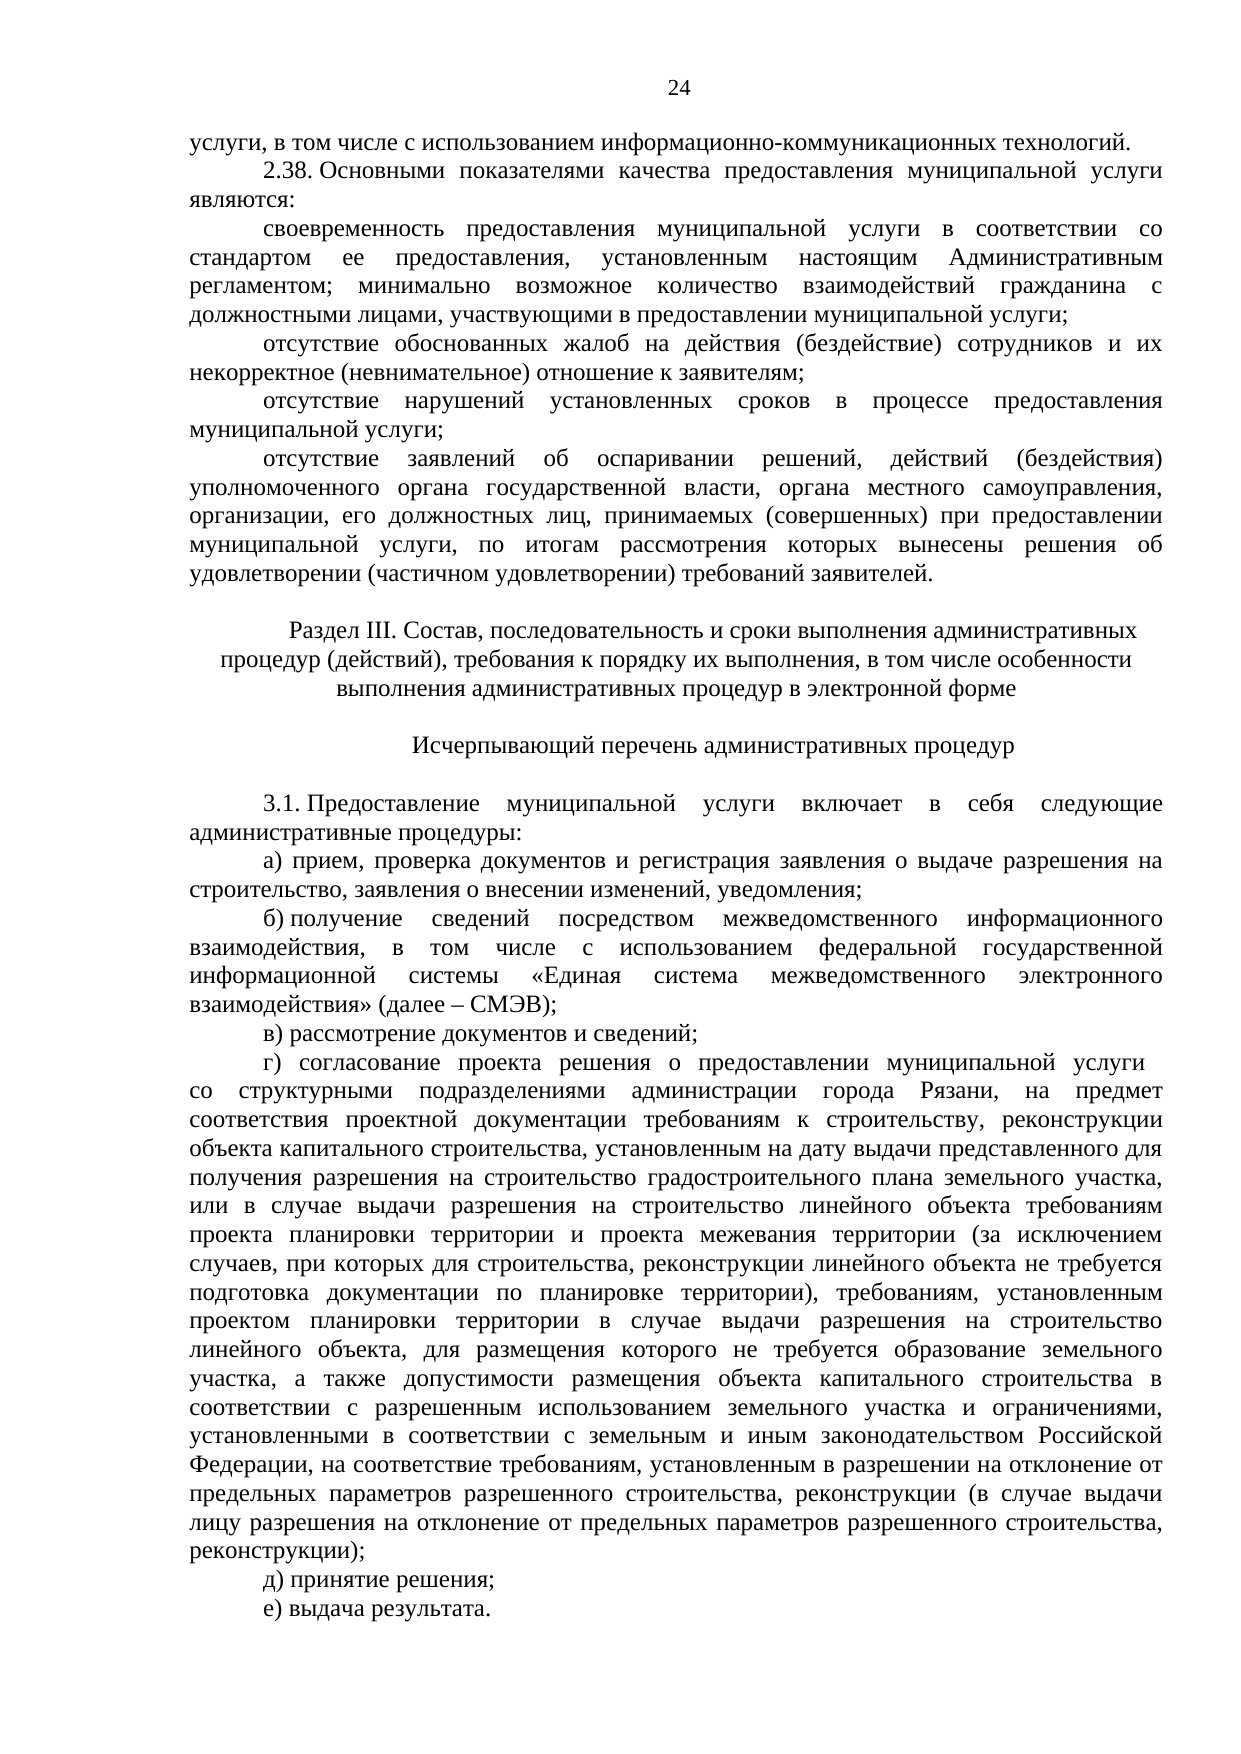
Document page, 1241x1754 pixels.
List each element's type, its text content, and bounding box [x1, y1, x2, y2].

text г) согласование проекта решения о предоставлении муниципальной услуги со структурными подразделениями администрации города Рязани, на предмет соответствия проектной документации требованиям к строительству, реконструкции объекта капитального строительства, установленным на дату выдачи представленного для получения разрешения на строительство градостроительного плана земельного участка, или в случае выдачи разрешения на строительство линейного объекта требованиям проекта планировки территории и проекта межевания территории (за исключением случаев, при которых для строительства, реконструкции линейного объекта не требуется подготовка документации по планировке территории), требованиям, установленным проектом планировки территории в случае выдачи разрешения на строительство линейного объекта, для размещения которого не требуется образование земельного участка, а также допустимости размещения объекта капитального строительства в соответствии с разрешенным использованием земельного участка и ограничениями, установленными в соответствии с земельным и иным законодательством Российской Федерации, на соответствие требованиям, установленным в разрешении на отклонение от предельных параметров разрешенного строительства, реконструкции (в случае выдачи лицу разрешения на отклонение от предельных параметров разрешенного строительства, реконструкции); [189, 1047, 1163, 1564]
text 2.38. Основными показателями качества предоставления муниципальной услуги являются: [189, 155, 1163, 213]
text 3.1. Предоставление муниципальной услуги включает в себя следующие административные процедуры: [189, 788, 1163, 845]
text своевременность предоставления муниципальной услуги в соответствии со стандартом ее предоставления, установленным настоящим Административным регламентом; минимально возможное количество взаимодействий гражданина с должностными лицами, участвующими в предоставлении муниципальной услуги; [189, 213, 1163, 328]
text б) получение сведений посредством межведомственного информационного взаимодействия, в том числе с использованием федеральной государственной информационной системы «Единая система межведомственного электронного взаимодействия» (далее – СМЭВ); [189, 903, 1163, 1018]
text д) принятие решения; [189, 1564, 1163, 1593]
text отсутствие обоснованных жалоб на действия (бездействие) сотрудников и их некорректное (невнимательное) отношение к заявителям; [189, 328, 1163, 385]
text а) прием, проверка документов и регистрация заявления о выдаче разрешения на строительство, заявления о внесении изменений, уведомления; [189, 845, 1163, 903]
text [189, 127, 1163, 155]
text Раздел III. Состав, последовательность и сроки выполнения административных процедур (действий), требования к порядку их выполнения, в том числе особенности выполнения административных процедур в электронной форме [189, 615, 1163, 702]
text в) рассмотрение документов и сведений; [189, 1018, 1163, 1047]
text отсутствие заявлений об оспаривании решений, действий (бездействия) уполномоченного органа государственной власти, органа местного самоуправления, организации, его должностных лиц, принимаемых (совершенных) при предоставлении муниципальной услуги, по итогам рассмотрения которых вынесены решения об удовлетворении (частичном удовлетворении) требований заявителей. [189, 443, 1163, 587]
text е) выдача результата. [189, 1593, 1163, 1622]
text отсутствие нарушений установленных сроков в процессе предоставления муниципальной услуги; [189, 385, 1163, 443]
text Исчерпывающий перечень административных процедур [189, 730, 1163, 759]
